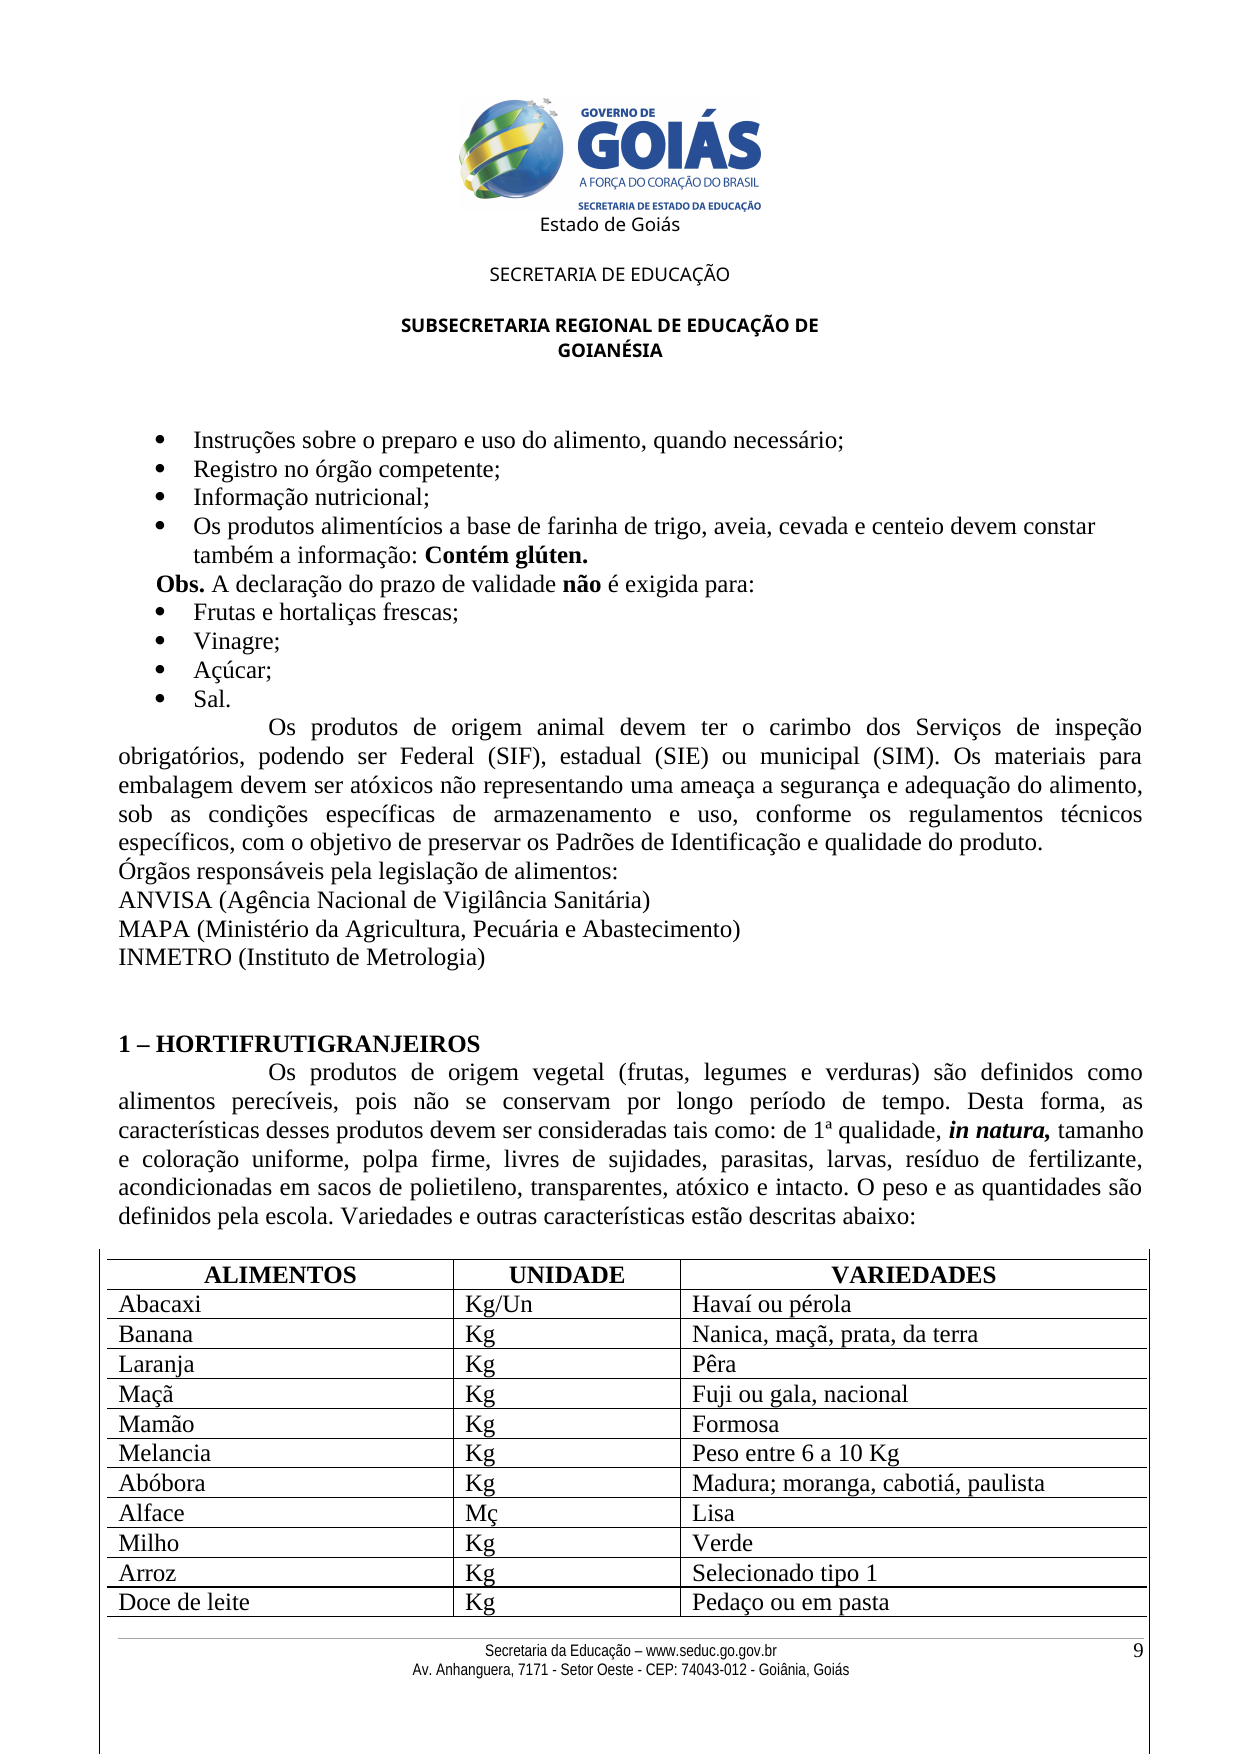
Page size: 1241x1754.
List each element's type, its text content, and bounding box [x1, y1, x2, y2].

table_cell Kg/Un [454, 1290, 680, 1318]
list Açúcar; [156, 655, 1144, 684]
list Registro no órgão competente; [156, 454, 1144, 482]
list Sal. [156, 684, 1144, 712]
table_cell Havaí ou pérola [681, 1290, 1147, 1318]
table_cell Abacaxi [107, 1290, 453, 1318]
text Órgãos responsáveis pela legislação de alimentos: [118, 856, 1144, 885]
table_cell Selecionado tipo 1 [681, 1558, 1147, 1586]
list Os produtos alimentícios a base de farinha de trigo, aveia, cevada e centeio devem constar também a informação: Contém glúten. [156, 511, 1144, 569]
table_cell Kg [454, 1588, 680, 1616]
table_cell Kg [454, 1528, 680, 1557]
table_header UNIDADE [454, 1260, 680, 1288]
table_cell Kg [454, 1409, 680, 1437]
table_cell Kg [454, 1349, 680, 1378]
table_cell Nanica, maçã, prata, da terra [681, 1319, 1147, 1348]
table_cell Laranja [107, 1349, 453, 1378]
list Frutas e hortaliças frescas; [156, 597, 1144, 626]
table_cell Melancia [107, 1439, 453, 1467]
table_cell Arroz [107, 1558, 453, 1586]
table_cell Kg [454, 1439, 680, 1467]
text INMETRO (Instituto de Metrologia) [118, 942, 1144, 971]
table_cell Formosa [681, 1409, 1147, 1437]
text 1 – HORTIFRUTIGRANJEIROS [118, 1029, 1144, 1057]
text ANVISA (Agência Nacional de Vigilância Sanitária) [118, 885, 1144, 914]
text Os produtos de origem vegetal (frutas, legumes e verduras) são definidos como alimentos perecíveis, pois não se conservam por longo período de tempo. Desta forma, as características desses produtos devem ser consideradas tais como: de 1ª qualidade, in natura, tamanho e coloração uniforme, polpa firme, livres de sujidades, parasitas, larvas, resíduo de fertilizante, acondicionadas em sacos de polietileno, transparentes, atóxico e intacto. O peso e as quantidades são definidos pela escola. Variedades e outras características estão descritas abaixo: [118, 1057, 1144, 1230]
table_header ALIMENTOS [107, 1260, 453, 1288]
table_cell Madura; moranga, cabotiá, paulista [681, 1468, 1147, 1497]
text Obs. A declaração do prazo de validade não é exigida para: [156, 569, 1144, 597]
table_cell Mamão [107, 1409, 453, 1437]
table_cell Pedaço ou em pasta [681, 1588, 1147, 1616]
table_cell Kg [454, 1468, 680, 1497]
table_cell Pêra [681, 1349, 1147, 1378]
table_cell Maçã [107, 1379, 453, 1408]
table_cell Abóbora [107, 1468, 453, 1497]
list Instruções sobre o preparo e uso do alimento, quando necessário; [156, 425, 1144, 454]
table_cell Peso entre 6 a 10 Kg [681, 1439, 1147, 1467]
table_cell Doce de leite [107, 1588, 453, 1616]
list Vinagre; [156, 626, 1144, 655]
table_cell Kg [454, 1319, 680, 1348]
table_cell Milho [107, 1528, 453, 1557]
table_cell Alface [107, 1498, 453, 1527]
picture [459, 98, 761, 212]
table_cell Banana [107, 1319, 453, 1348]
text MAPA (Ministério da Agricultura, Pecuária e Abastecimento) [118, 914, 1144, 942]
table_header VARIEDADES [681, 1260, 1147, 1288]
table_cell Kg [454, 1558, 680, 1586]
table_cell Fuji ou gala, nacional [681, 1379, 1147, 1408]
text Os produtos de origem animal devem ter o carimbo dos Serviços de inspeção obrigatórios, podendo ser Federal (SIF), estadual (SIE) ou municipal (SIM). Os materiais para embalagem devem ser atóxicos não representando uma ameaça a segurança e adequação do alimento, sob as condições específicas de armazenamento e uso, conforme os regulamentos técnicos específicos, com o objetivo de preservar os Padrões de Identificação e qualidade do produto. [118, 712, 1144, 856]
table_cell Lisa [681, 1498, 1147, 1527]
list Informação nutricional; [156, 482, 1144, 511]
table_cell Verde [681, 1528, 1147, 1557]
table_cell Mç [454, 1498, 680, 1527]
table_cell Kg [454, 1379, 680, 1408]
